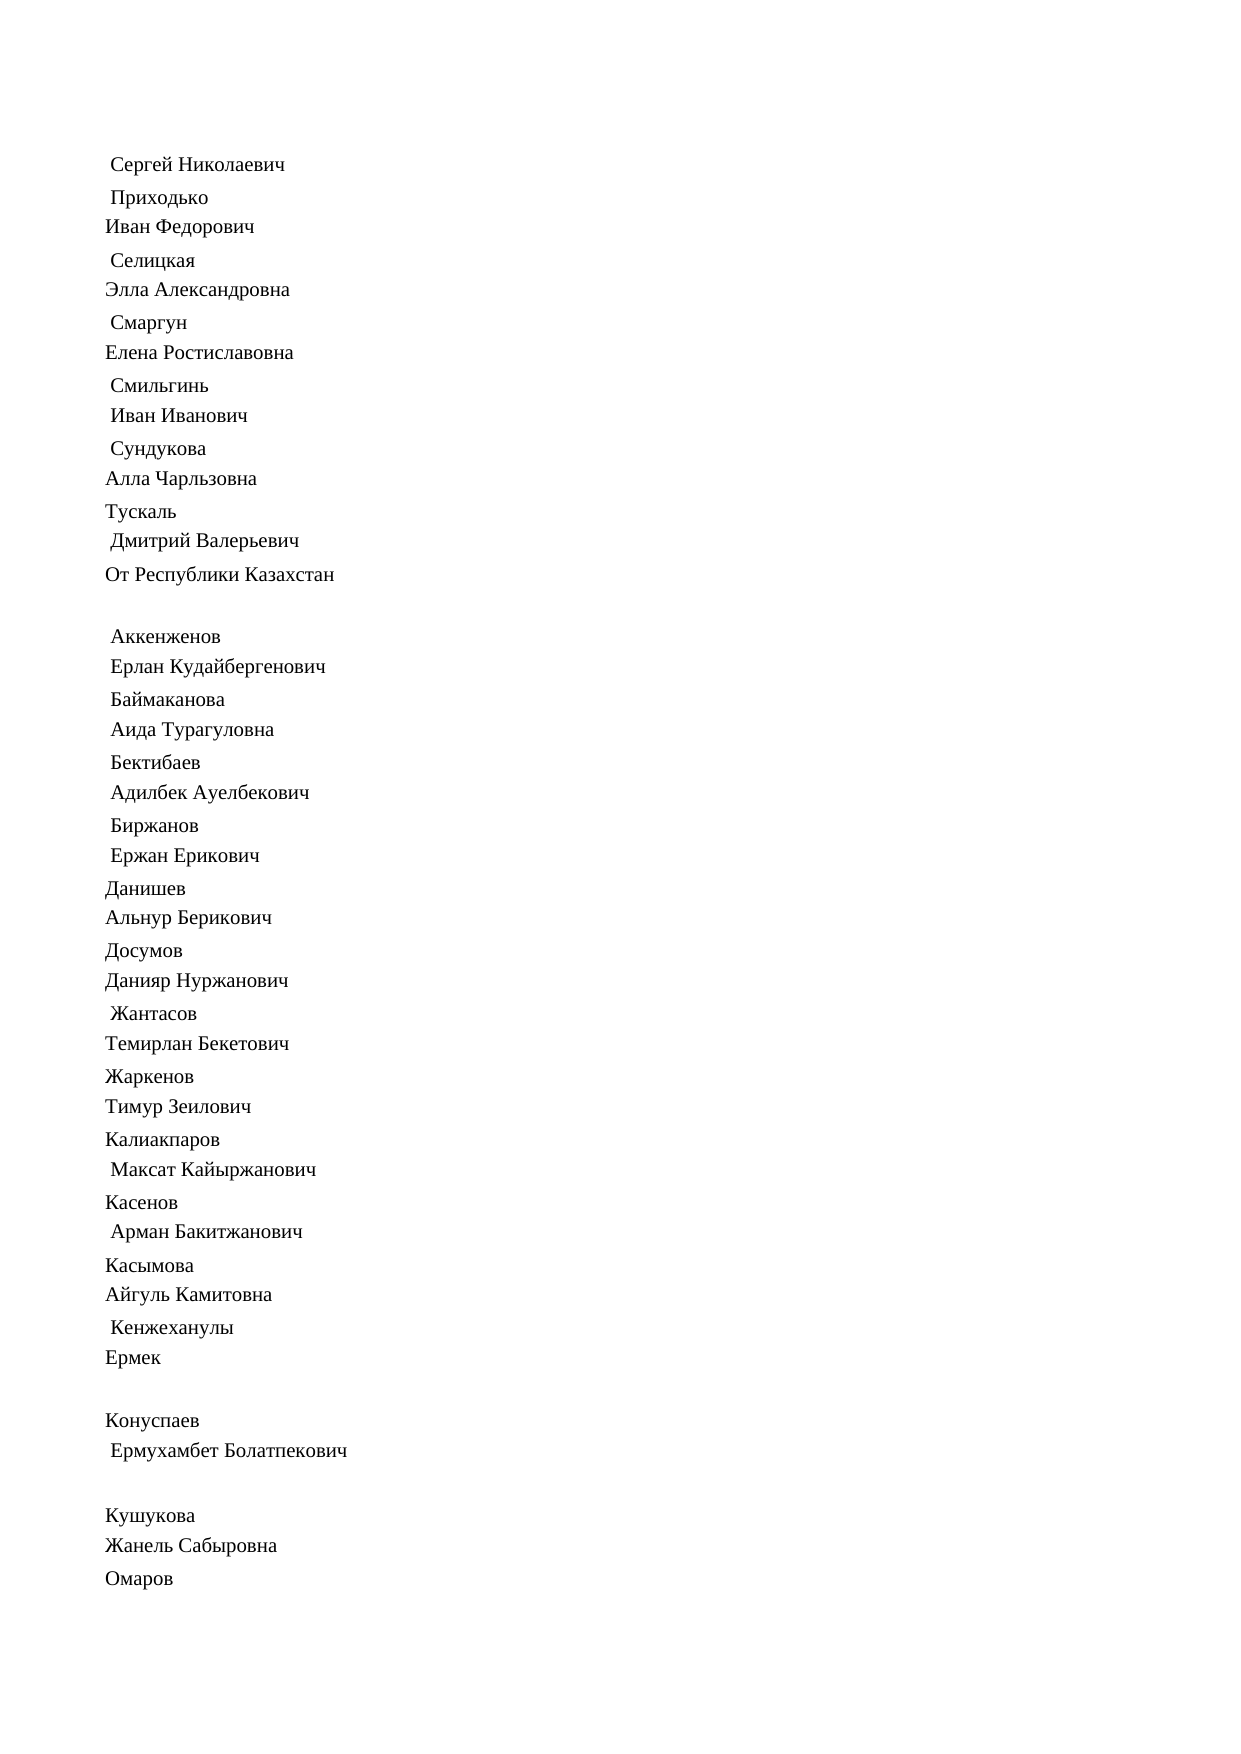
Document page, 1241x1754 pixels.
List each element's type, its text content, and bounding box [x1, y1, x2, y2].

table_cell Кенжеханулы Ермек [101, 1314, 1240, 1406]
table_cell Сундукова Алла Чарльзовна [101, 434, 1240, 497]
table_cell От Республики Казахстан [101, 560, 1240, 623]
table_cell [101, 150, 1240, 183]
table_cell Смаргун Елена Ростиславовна [101, 309, 1240, 372]
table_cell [101, 1564, 1240, 1597]
table_cell Касенов Арман Бакитжанович [101, 1188, 1240, 1251]
table_cell Селицкая Элла Александровна [101, 246, 1240, 309]
table_cell Кушукова Жанель Сабыровна [101, 1469, 1240, 1564]
table_cell Баймаканова Аида Турагуловна [101, 686, 1240, 748]
table_cell Тускаль Дмитрий Валерьевич [101, 497, 1240, 560]
table_cell Досумов Данияр Нуржанович [101, 937, 1240, 1000]
table_cell Жантасов Темирлан Бекетович [101, 1000, 1240, 1062]
table_cell Бектибаев Адилбек Ауелбекович [101, 749, 1240, 811]
table_cell Данишев Альнур Берикович [101, 874, 1240, 937]
table_cell Жаркенов Тимур Зеилович [101, 1063, 1240, 1125]
table_cell Конуспаев Ермухамбет Болатпекович [101, 1406, 1240, 1469]
table_cell Смильгинь Иван Иванович [101, 372, 1240, 434]
table_cell Калиакпаров Максат Кайыржанович [101, 1125, 1240, 1188]
table_cell Аккенженов Ерлан Кудайбергенович [101, 623, 1240, 686]
table_cell Приходько Иван Федорович [101, 183, 1240, 246]
table_cell Биржанов Ержан Ерикович [101, 811, 1240, 874]
table_cell Касымова Айгуль Камитовна [101, 1251, 1240, 1314]
